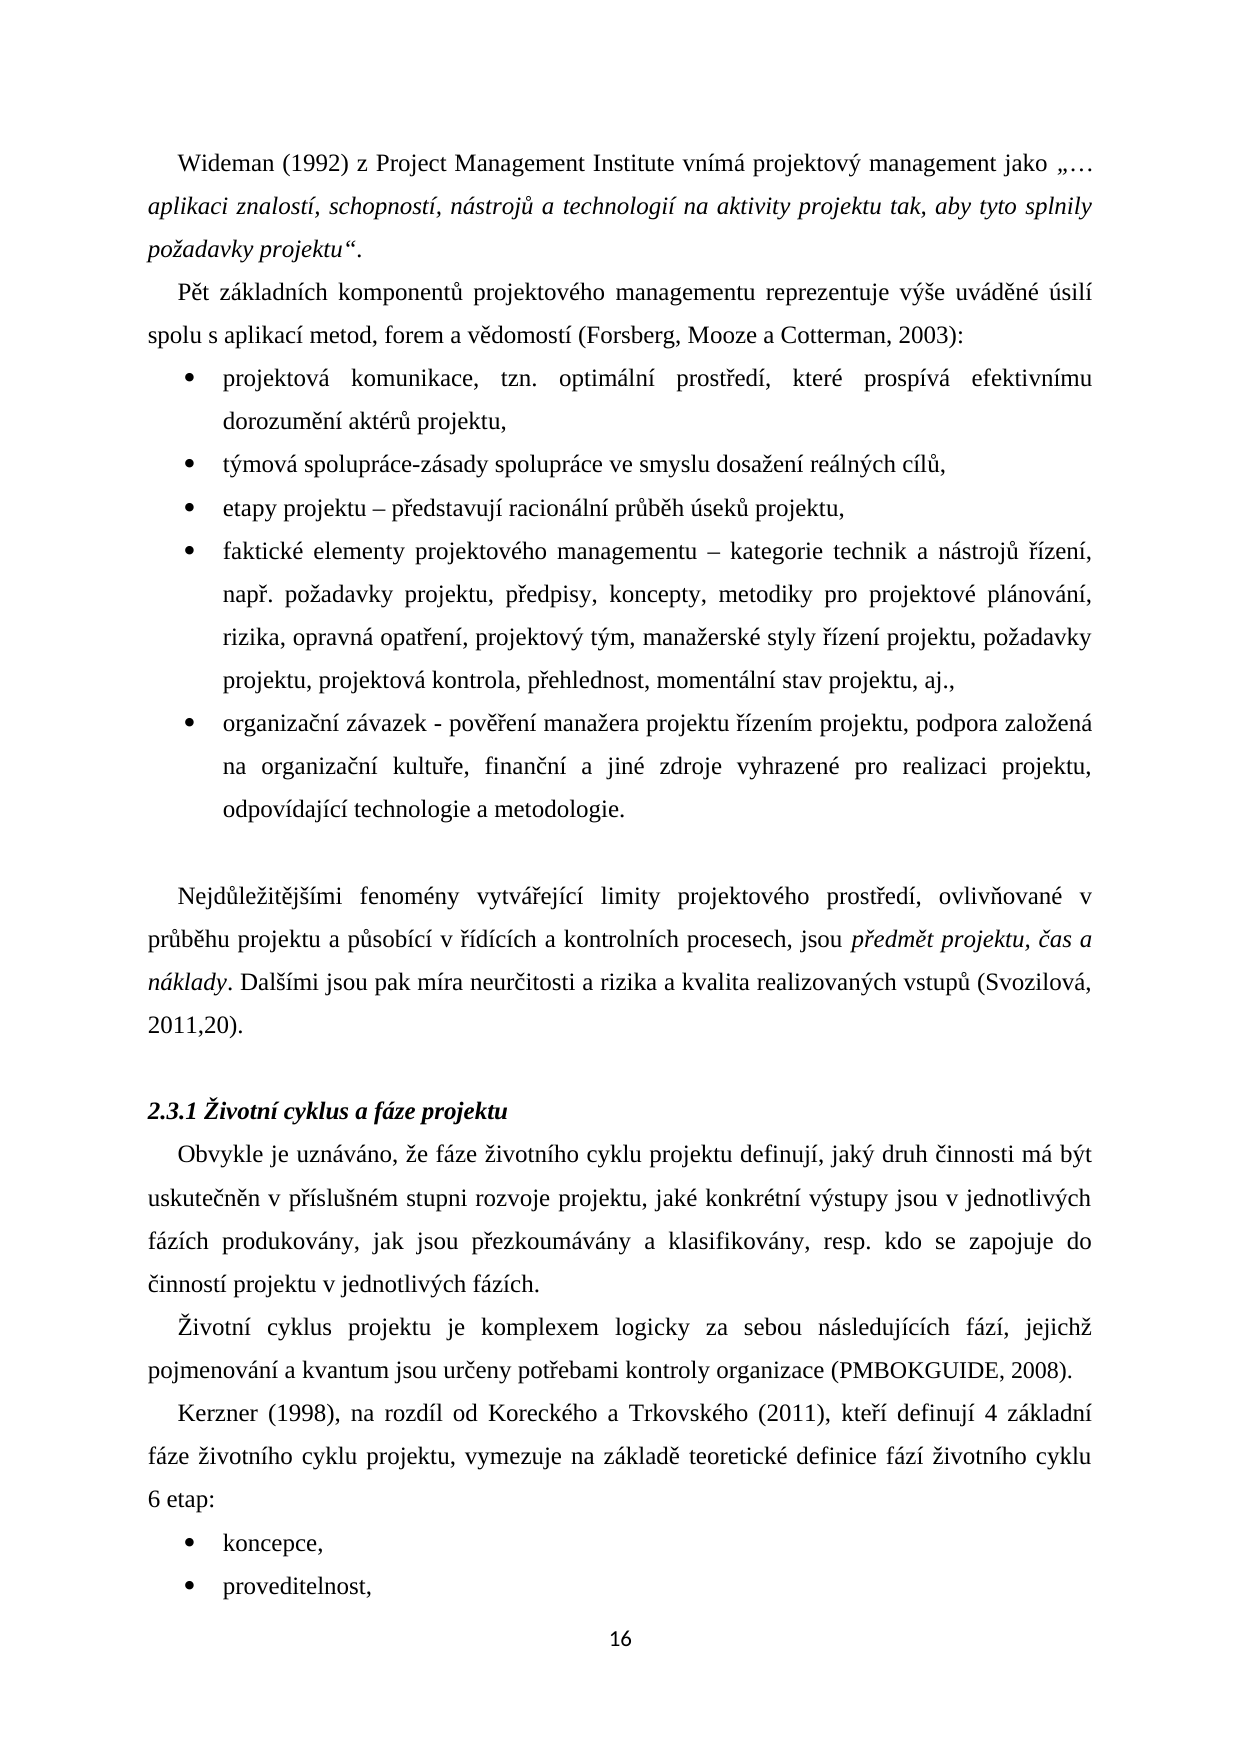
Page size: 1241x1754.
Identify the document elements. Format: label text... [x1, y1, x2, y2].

text 2.3.1 Životní cyklus a fáze projektu [148, 1096, 1093, 1125]
text Obvykle je uznáváno, že fáze životního cyklu projektu definují, jaký druh činnosti má být uskutečněn v příslušném stupni rozvoje projektu, jaké konkrétní výstupy jsou v jednotlivých fázích produkovány, jak jsou přezkoumávány a klasifikovány, resp. kdo se zapojuje do činností projektu v jednotlivých fázích. [148, 1139, 1093, 1298]
list etapy projektu – představují racionální průběh úseků projektu, [185, 493, 1093, 521]
list týmová spolupráce-zásady spolupráce ve smyslu dosažení reálných cílů, [185, 449, 1093, 478]
text Pět základních komponentů projektového managementu reprezentuje výše uváděné úsilí spolu s aplikací metod, forem a vědomostí (Forsberg, Mooze a Cotterman, 2003): [148, 277, 1093, 349]
list projektová komunikace, tzn. optimální prostředí, které prospívá efektivnímu dorozumění aktérů projektu, [185, 363, 1093, 435]
text Nejdůležitějšími fenomény vytvářející limity projektového prostředí, ovlivňované v průběhu projektu a působící v řídících a kontrolních procesech, jsou předmět projektu, čas a náklady. Dalšími jsou pak míra neurčitosti a rizika a kvalita realizovaných vstupů (Svozilová, 2011,20). [148, 881, 1093, 1039]
text Životní cyklus projektu je komplexem logicky za sebou následujících fází, jejichž pojmenování a kvantum jsou určeny potřebami kontroly organizace (PMBOKGUIDE, 2008). [148, 1312, 1093, 1384]
list proveditelnost, [185, 1571, 1093, 1599]
text Kerzner (1998), na rozdíl od Koreckého a Trkovského (2011), kteří definují 4 základní fáze životního cyklu projektu, vymezuje na základě teoretické definice fází životního cyklu 6 etap: [148, 1398, 1093, 1513]
text Wideman (1992) z Project Management Institute vnímá projektový management jako „…aplikaci znalostí, schopností, nástrojů a technologií na aktivity projektu tak, aby tyto splnily požadavky projektu“. [148, 148, 1093, 263]
list faktické elementy projektového managementu – kategorie technik a nástrojů řízení, např. požadavky projektu, předpisy, koncepty, metodiky pro projektové plánování, rizika, opravná opatření, projektový tým, manažerské styly řízení projektu, požadavky projektu, projektová kontrola, přehlednost, momentální stav projektu, aj., [185, 536, 1093, 694]
list koncepce, [185, 1528, 1093, 1556]
list organizační závazek - pověření manažera projektu řízením projektu, podpora založená na organizační kultuře, finanční a jiné zdroje vyhrazené pro realizaci projektu, odpovídající technologie a metodologie. [185, 708, 1093, 823]
